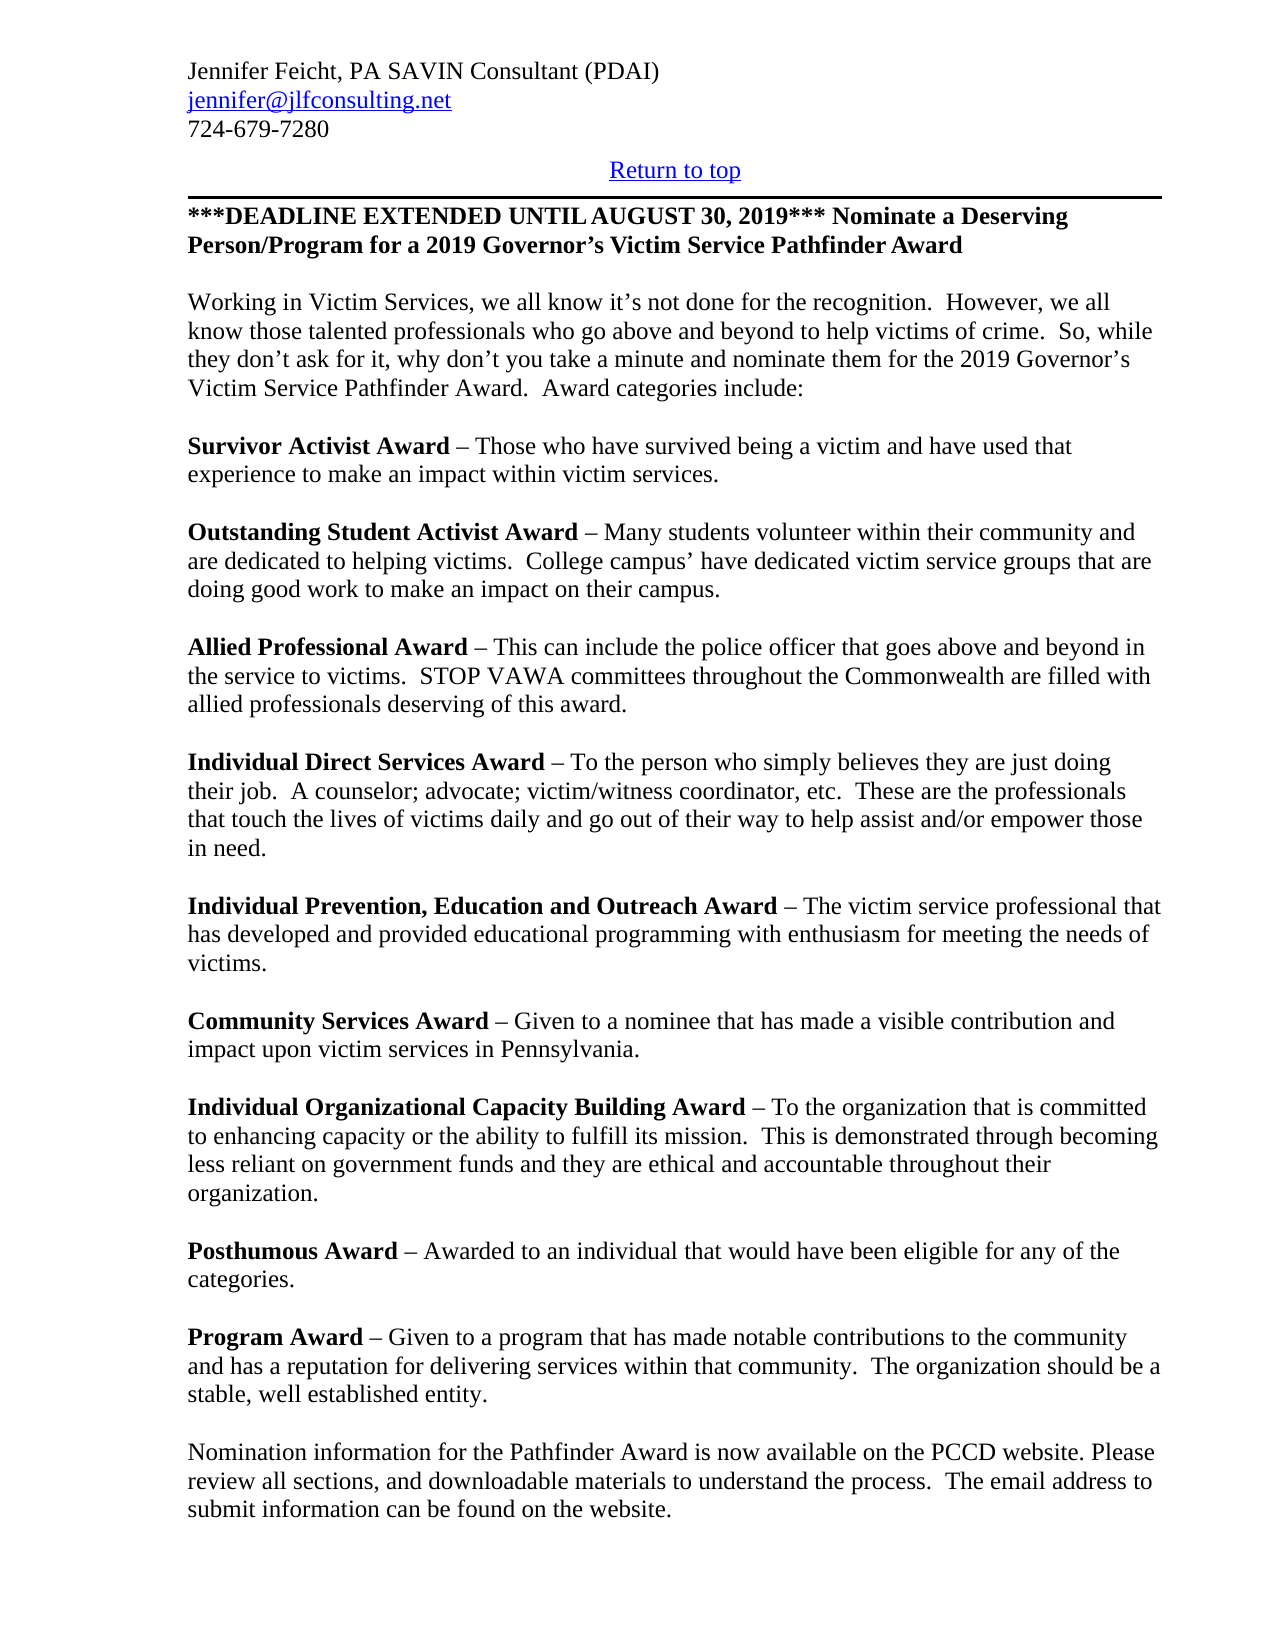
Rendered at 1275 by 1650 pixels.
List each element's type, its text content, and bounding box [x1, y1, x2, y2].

text Nomination information for the Pathfinder Award is now available on the PCCD website. Please review all sections, and downloadable materials to understand the process. The email address to submit information can be found on the website. [187, 1437, 1162, 1523]
subtitle ***DEADLINE EXTENDED UNTIL AUGUST 30, 2019*** Nominate a Deserving Person/Program for a 2019 Governor’s Victim Service Pathfinder Award [187, 197, 1162, 259]
text Working in Victim Services, we all know it’s not done for the recognition. However, we all know those talented professionals who go above and beyond to help victims of crime. So, while they don’t ask for it, why don’t you take a minute and nominate them for the 2019 Governor’s Victim Service Pathfinder Award. Award categories include: [187, 287, 1162, 402]
text Survivor Activist Award – Those who have survived being a victim and have used that experience to make an impact within victim services. [187, 431, 1162, 488]
text Posthumous Award – Awarded to an individual that would have been eligible for any of the categories. [187, 1236, 1162, 1293]
text Program Award – Given to a program that has made notable contributions to the community and has a reputation for delivering services within that community. The organization should be a stable, well established entity. [187, 1322, 1162, 1408]
text Individual Organizational Capacity Building Award – To the organization that is committed to enhancing capacity or the ability to fulfill its mission. This is demonstrated through becoming less reliant on government funds and they are ethical and accountable throughout their organization. [187, 1092, 1162, 1207]
text Individual Prevention, Education and Outreach Award – The victim service professional that has developed and provided educational programming with enthusiasm for meeting the needs of victims. [187, 891, 1162, 977]
text Allied Professional Award – This can include the police officer that goes above and beyond in the service to victims. STOP VAWA committees throughout the Commonwealth are filled with allied professionals deserving of this award. [187, 632, 1162, 718]
text Outstanding Student Activist Award – Many students volunteer within their community and are dedicated to helping victims. College campus’ have dedicated victim service groups that are doing good work to make an impact on their campus. [187, 517, 1162, 603]
text Individual Direct Services Award – To the person who simply believes they are just doing their job. A counselor; advocate; victim/witness coordinator, etc. These are the professionals that touch the lives of victims daily and go out of their way to help assist and/or empower those in need. [187, 747, 1162, 862]
text Community Services Award – Given to a nominee that has made a visible contribution and impact upon victim services in Pennsylvania. [187, 1006, 1162, 1063]
text 724-679-7280 [187, 114, 1162, 142]
text jennifer@jlfconsulting.net [187, 85, 1162, 114]
text Return to top [187, 155, 1162, 184]
text Jennifer Feicht, PA SAVIN Consultant (PDAI) [187, 56, 1162, 85]
